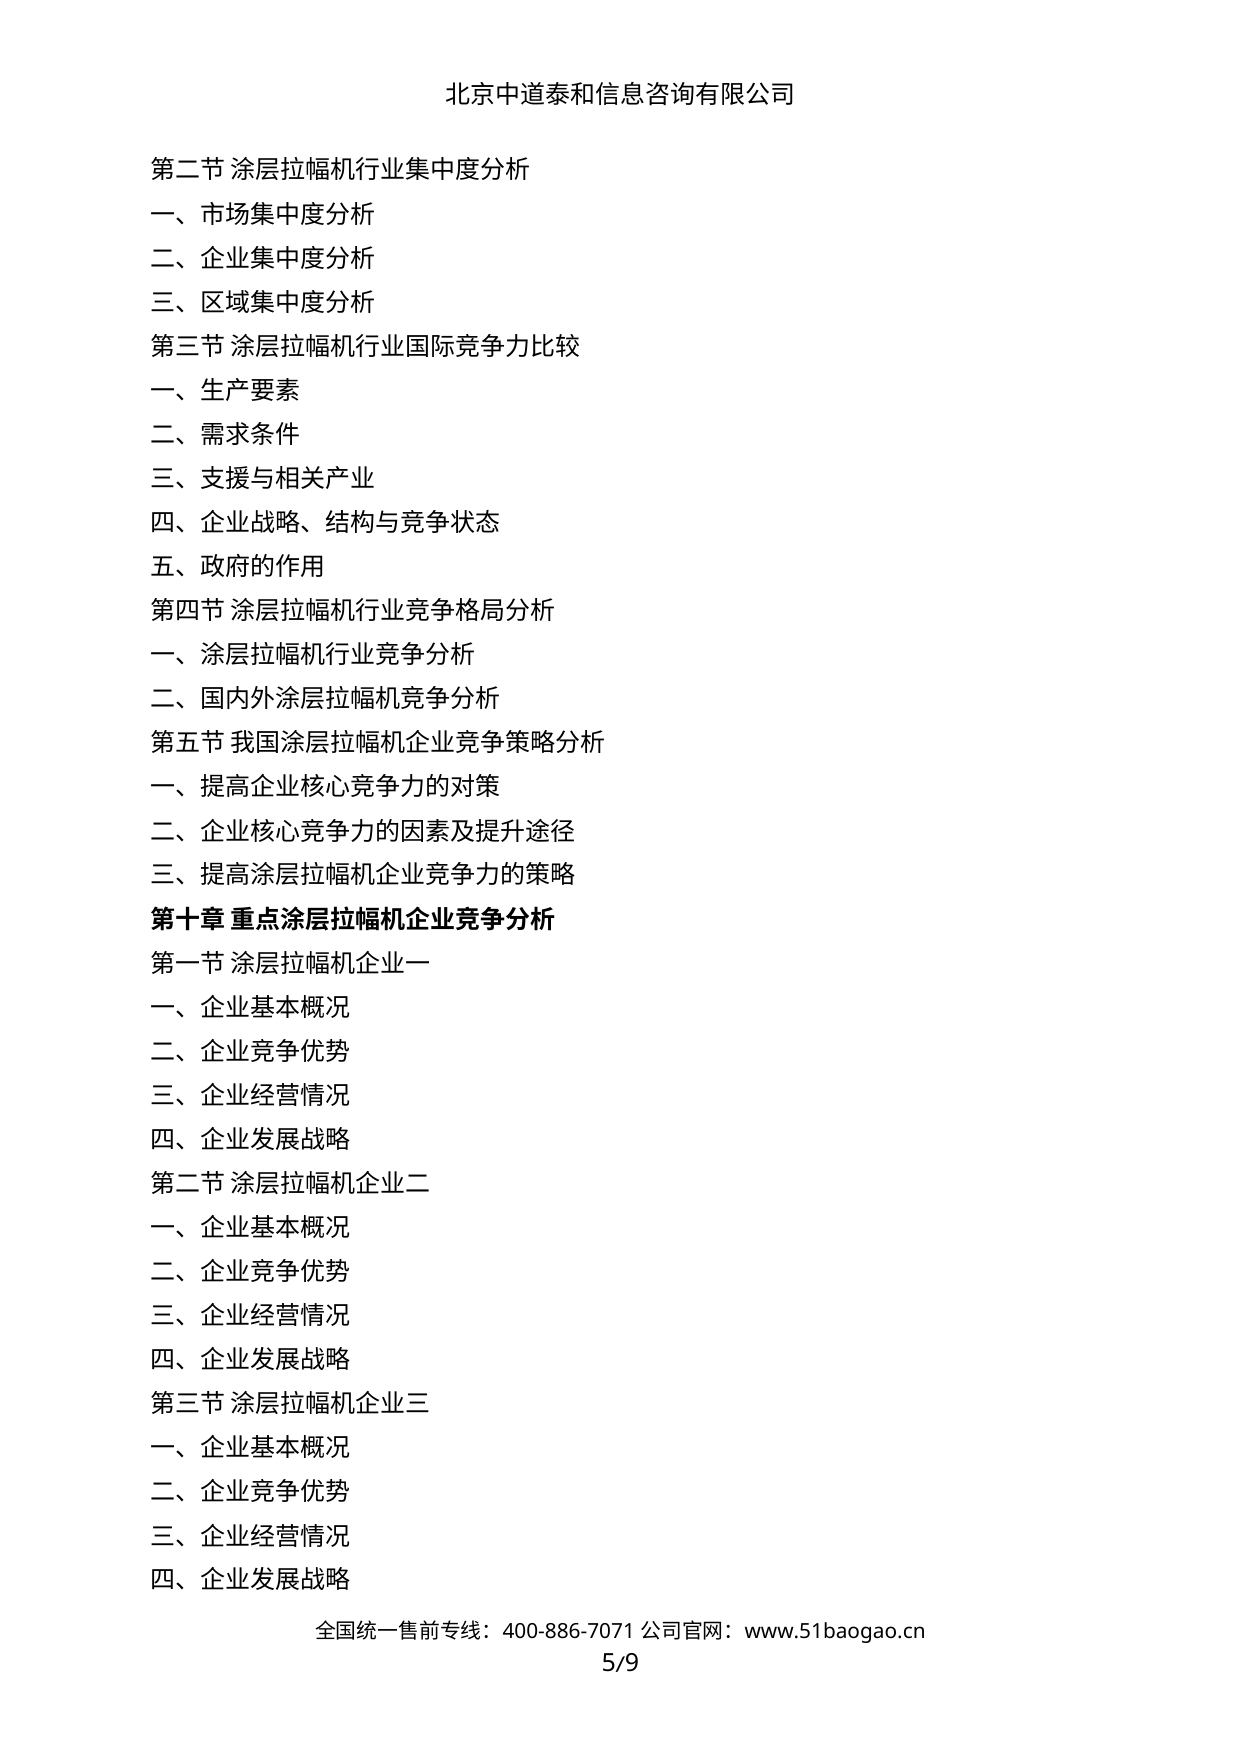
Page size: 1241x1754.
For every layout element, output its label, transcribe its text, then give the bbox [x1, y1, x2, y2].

text 一、生产要素 [150, 370, 1090, 407]
text 第十章 重点涂层拉幅机企业竞争分析 [150, 899, 1090, 935]
text 四、企业发展战略 [150, 1119, 1090, 1156]
text 一、企业基本概况 [150, 1428, 1090, 1464]
text 第一节 涂层拉幅机企业一 [150, 943, 1090, 979]
text 一、涂层拉幅机行业竞争分析 [150, 635, 1090, 671]
text 二、企业竞争优势 [150, 1031, 1090, 1067]
text 三、企业经营情况 [150, 1075, 1090, 1112]
text 二、企业竞争优势 [150, 1252, 1090, 1288]
text 二、国内外涂层拉幅机竞争分析 [150, 679, 1090, 715]
text 四、企业发展战略 [150, 1340, 1090, 1376]
text 四、企业发展战略 [150, 1560, 1090, 1596]
text 第四节 涂层拉幅机行业竞争格局分析 [150, 591, 1090, 627]
text 第二节 涂层拉幅机行业集中度分析 [150, 150, 1090, 186]
text 二、企业竞争优势 [150, 1472, 1090, 1508]
text 第五节 我国涂层拉幅机企业竞争策略分析 [150, 723, 1090, 759]
text 三、支援与相关产业 [150, 458, 1090, 495]
text 第三节 涂层拉幅机企业三 [150, 1384, 1090, 1420]
text 三、企业经营情况 [150, 1296, 1090, 1332]
text 二、企业核心竞争力的因素及提升途径 [150, 811, 1090, 847]
text 四、企业战略、结构与竞争状态 [150, 502, 1090, 539]
text 二、企业集中度分析 [150, 238, 1090, 274]
text 三、提高涂层拉幅机企业竞争力的策略 [150, 855, 1090, 891]
text 三、企业经营情况 [150, 1516, 1090, 1552]
text 一、企业基本概况 [150, 987, 1090, 1023]
text 第三节 涂层拉幅机行业国际竞争力比较 [150, 326, 1090, 362]
text 五、政府的作用 [150, 547, 1090, 583]
text 一、提高企业核心竞争力的对策 [150, 767, 1090, 803]
text 二、需求条件 [150, 414, 1090, 451]
text 一、市场集中度分析 [150, 194, 1090, 230]
text 三、区域集中度分析 [150, 282, 1090, 318]
text 第二节 涂层拉幅机企业二 [150, 1163, 1090, 1200]
text 一、企业基本概况 [150, 1207, 1090, 1244]
